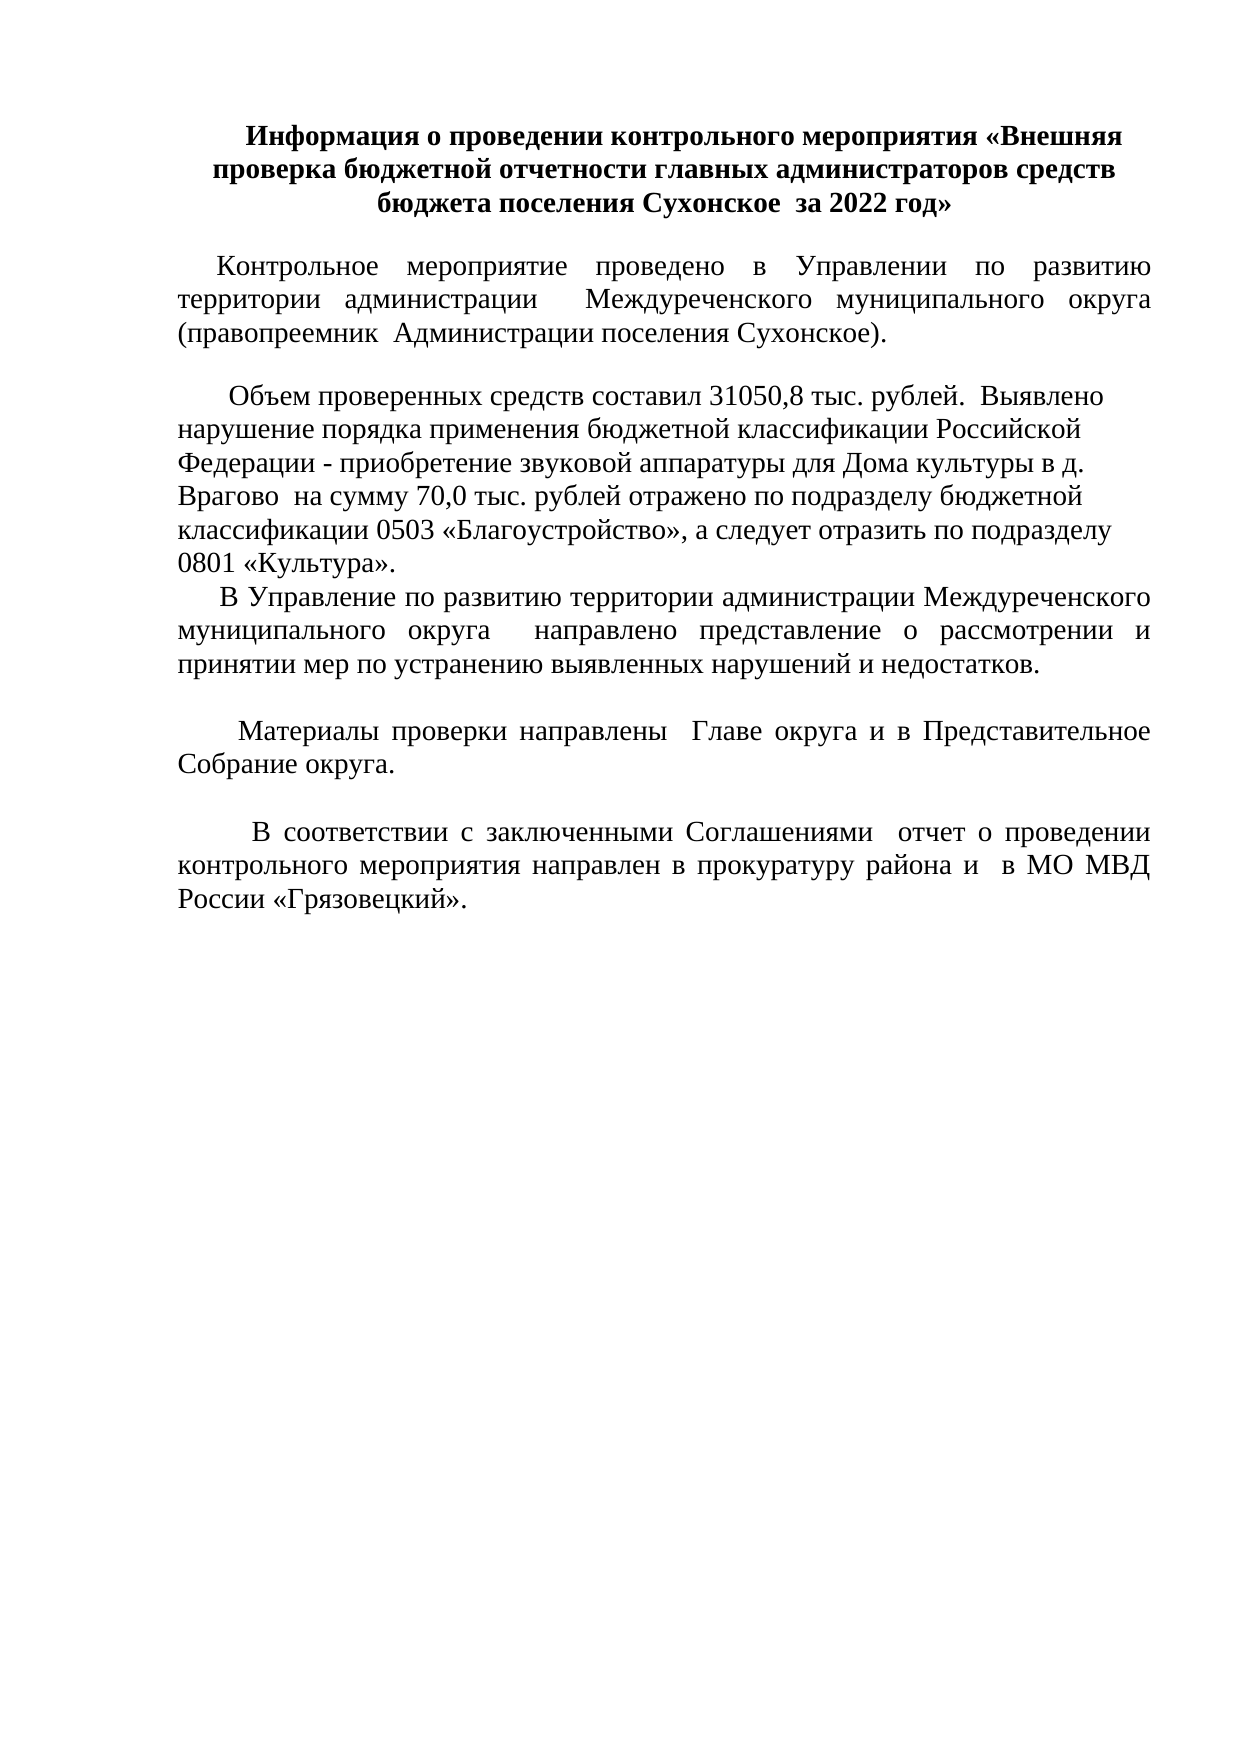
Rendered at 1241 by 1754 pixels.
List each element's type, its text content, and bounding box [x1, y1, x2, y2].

text Объем проверенных средств составил 31050,8 тыс. рублей. Выявлено нарушение порядка применения бюджетной классификации Российской Федерации - приобретение звуковой аппаратуры для Дома культуры в д. Врагово на сумму 70,0 тыс. рублей отражено по подразделу бюджетной классификации 0503 «Благоустройство», а следует отразить по подразделу 0801 «Культура». [177, 378, 1152, 579]
text Информация о проведении контрольного мероприятия «Внешняя проверка бюджетной отчетности главных администраторов средств бюджета поселения Сухонское за 2022 год» [177, 118, 1152, 219]
text Материалы проверки направлены Главе округа и в Представительное Собрание округа. [177, 713, 1152, 780]
text Контрольное мероприятие проведено в Управлении по развитию территории администрации Междуреченского муниципального округа (правопреемник Администрации поселения Сухонское). [177, 248, 1152, 348]
text В соответствии с заключенными Соглашениями отчет о проведении контрольного мероприятия направлен в прокуратуру района и в МО МВД России «Грязовецкий». [177, 814, 1152, 914]
text В Управление по развитию территории администрации Междуреченского муниципального округа направлено представление о рассмотрении и принятии мер по устранению выявленных нарушений и недостатков. [177, 579, 1152, 679]
